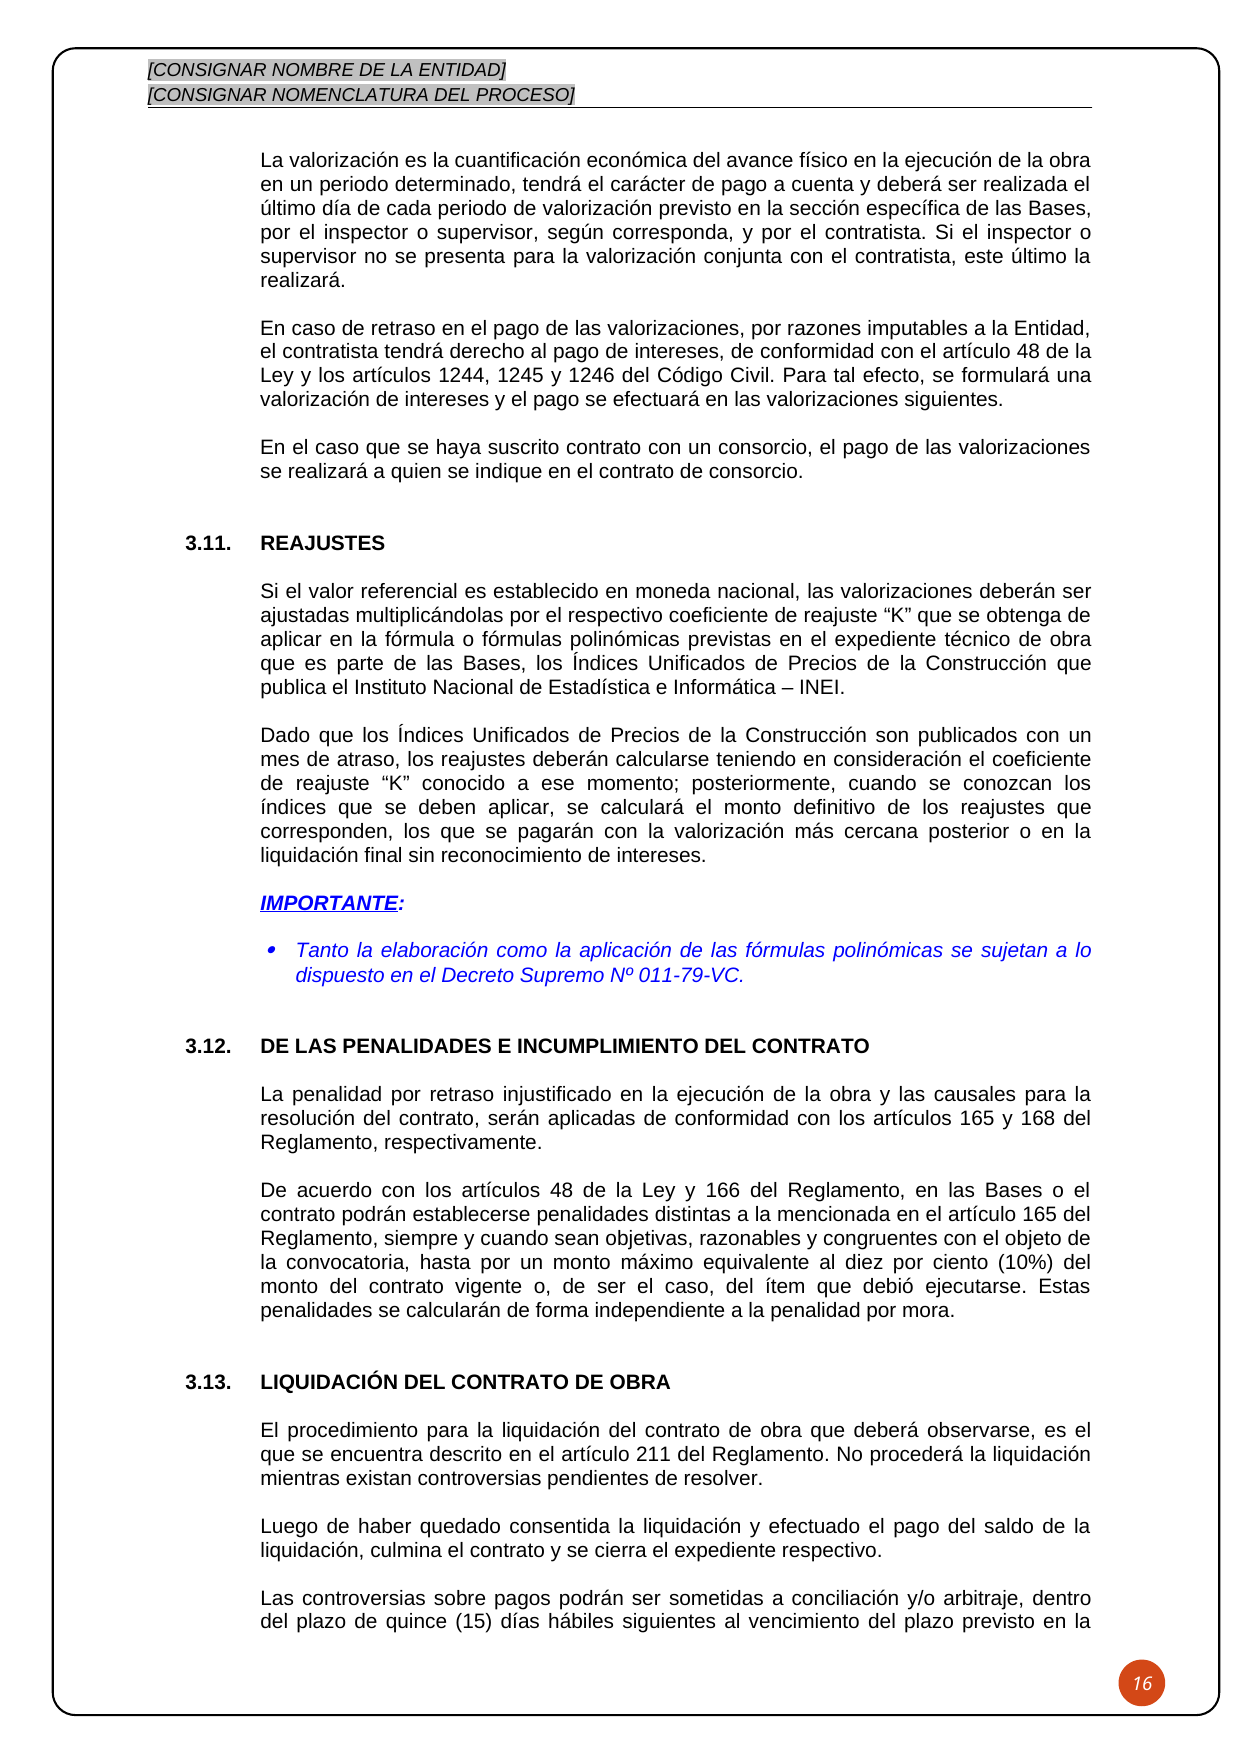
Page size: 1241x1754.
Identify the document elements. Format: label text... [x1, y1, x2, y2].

list REAJUSTES [185, 531, 1092, 555]
list El procedimiento para la liquidación del contrato de obra que deberá observarse, es el que se encuentra descrito en el artículo 211 del Reglamento. No procederá la liquidación mientras existan controversias pendientes de resolver. [260, 1418, 1092, 1489]
list En caso de retraso en el pago de las valorizaciones, por razones imputables a la Entidad, el contratista tendrá derecho al pago de intereses, de conformidad con el artículo 48 de la Ley y los artículos 1244, 1245 y 1246 del Código Civil. Para tal efecto, se formulará una valorización de intereses y el pago se efectuará en las valorizaciones siguientes. [260, 315, 1092, 411]
list Si el valor referencial es establecido en moneda nacional, las valorizaciones deberán ser ajustadas multiplicándolas por el respectivo coeficiente de reajuste “K” que se obtenga de aplicar en la fórmula o fórmulas polinómicas previstas en el expediente técnico de obra que es parte de las Bases, los Índices Unificados de Precios de la Construcción que publica el Instituto Nacional de Estadística e Informática – INEI. [260, 579, 1092, 699]
list Luego de haber quedado consentida la liquidación y efectuado el pago del saldo de la liquidación, culmina el contrato y se cierra el expediente respectivo. [260, 1513, 1092, 1561]
list Tanto la elaboración como la aplicación de las fórmulas polinómicas se sujetan a lo dispuesto en el Decreto Supremo Nº 011-79-VC. [266, 938, 1092, 986]
list La valorización es la cuantificación económica del avance físico en la ejecución de la obra en un periodo determinado, tendrá el carácter de pago a cuenta y deberá ser realizada el último día de cada periodo de valorización previsto en la sección específica de las Bases, por el inspector o supervisor, según corresponda, y por el contratista. Si el inspector o supervisor no se presenta para la valorización conjunta con el contratista, este último la realizará. [260, 148, 1092, 291]
list De acuerdo con los artículos 48 de la Ley y 166 del Reglamento, en las Bases o el contrato podrán establecerse penalidades distintas a la mencionada en el artículo 165 del Reglamento, siempre y cuando sean objetivas, razonables y congruentes con el objeto de la convocatoria, hasta por un monto máximo equivalente al diez por ciento (10%) del monto del contrato vigente o, de ser el caso, del ítem que debió ejecutarse. Estas penalidades se calcularán de forma independiente a la penalidad por mora. [260, 1178, 1092, 1322]
list En el caso que se haya suscrito contrato con un consorcio, el pago de las valorizaciones se realizará a quien se indique en el contrato de consorcio. [260, 435, 1092, 483]
list LIQUIDACIÓN DEL CONTRATO DE OBRA [185, 1370, 1092, 1394]
list La penalidad por retraso injustificado en la ejecución de la obra y las causales para la resolución del contrato, serán aplicadas de conformidad con los artículos 165 y 168 del Reglamento, respectivamente. [260, 1082, 1092, 1154]
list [260, 1585, 1092, 1633]
list Dado que los Índices Unificados de Precios de la Construcción son publicados con un mes de atraso, los reajustes deberán calcularse teniendo en consideración el coeficiente de reajuste “K” conocido a ese momento; posteriormente, cuando se conozcan los índices que se deben aplicar, se calculará el monto definitivo de los reajustes que corresponden, los que se pagarán con la valorización más cercana posterior o en la liquidación final sin reconocimiento de intereses. [260, 723, 1092, 866]
list IMPORTANTE: [260, 890, 1092, 914]
list DE LAS PENALIDADES E INCUMPLIMIENTO DEL CONTRATO [185, 1034, 1092, 1058]
